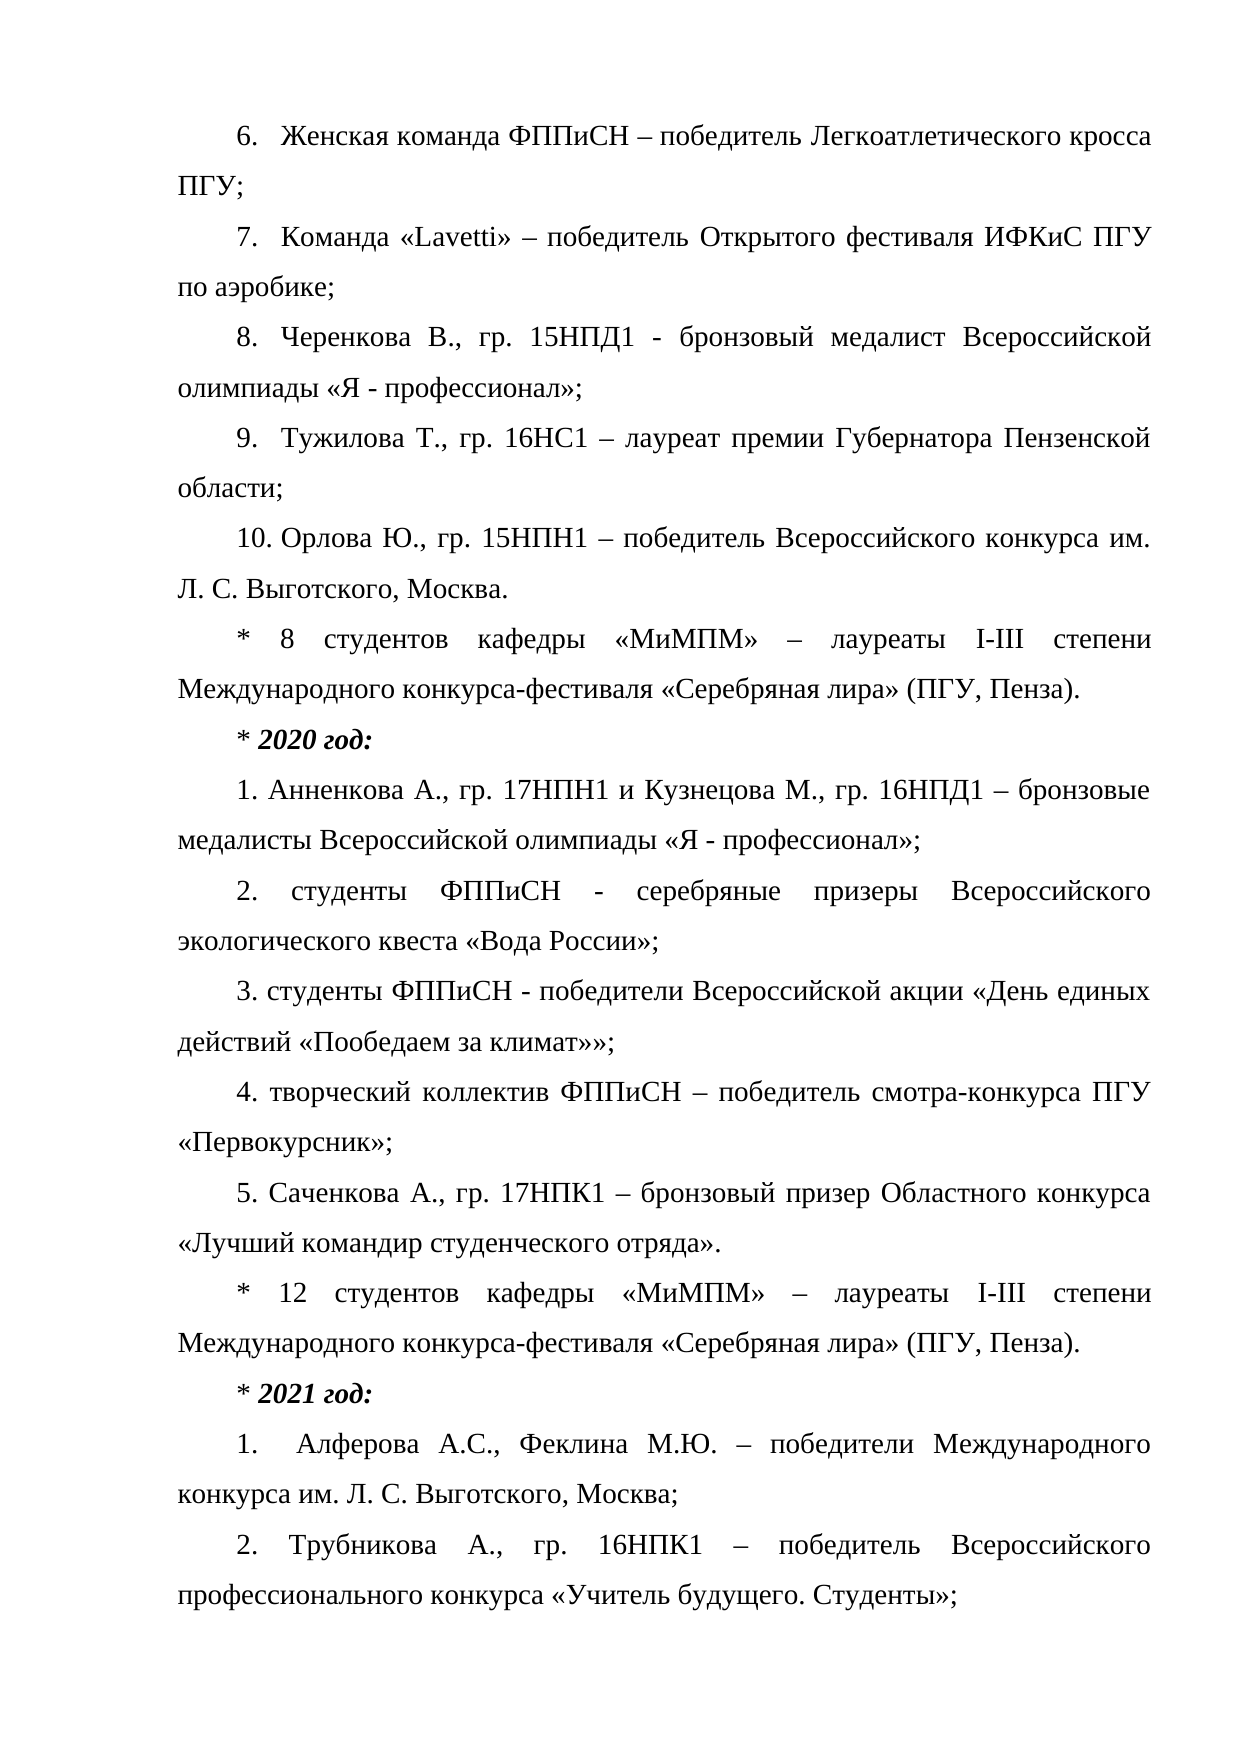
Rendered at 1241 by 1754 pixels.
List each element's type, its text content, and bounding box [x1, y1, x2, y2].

text * 12 студентов кафедры «МиМПМ» – лауреаты I-III степени Международного конкурса-фестиваля «Серебряная лира» (ПГУ, Пенза). [177, 1275, 1152, 1359]
text 4. творческий коллектив ФППиСН – победитель смотра-конкурса ПГУ «Первокурсник»; [177, 1074, 1152, 1158]
text 2. Трубникова А., гр. 16НПК1 – победитель Всероссийского профессионального конкурса «Учитель будущего. Студенты»; [177, 1527, 1152, 1611]
list Женская команда ФППиСН – победитель Легкоатлетического кросса ПГУ; [177, 118, 1152, 202]
text 1. Алферова А.С., Феклина М.Ю. – победители Международного конкурса им. Л. С. Выготского, Москва; [177, 1426, 1152, 1510]
list Черенкова В., гр. 15НПД1 - бронзовый медалист Всероссийской олимпиады «Я - профессионал»; [177, 319, 1152, 403]
text 1. Анненкова А., гр. 17НПН1 и Кузнецова М., гр. 16НПД1 – бронзовые медалисты Всероссийской олимпиады «Я - профессионал»; [177, 772, 1152, 856]
list Команда «Lavetti» – победитель Открытого фестиваля ИФКиС ПГУ по аэробике; [177, 219, 1152, 303]
list Орлова Ю., гр. 15НПН1 – победитель Всероссийского конкурса им. Л. С. Выготского, Москва. [177, 521, 1152, 604]
text 2. студенты ФППиСН - серебряные призеры Всероссийского экологического квеста «Вода России»; [177, 873, 1152, 957]
text * 2021 год: [177, 1376, 1152, 1409]
text * 2020 год: [177, 722, 1152, 755]
list Тужилова Т., гр. 16НС1 – лауреат премии Губернатора Пензенской области; [177, 420, 1152, 504]
text 5. Саченкова А., гр. 17НПК1 – бронзовый призер Областного конкурса «Лучший командир студенческого отряда». [177, 1175, 1152, 1258]
text 3. студенты ФППиСН - победители Всероссийской акции «День единых действий «Пообедаем за климат»»; [177, 973, 1152, 1057]
text * 8 студентов кафедры «МиМПМ» – лауреаты I-III степени Международного конкурса-фестиваля «Серебряная лира» (ПГУ, Пенза). [177, 621, 1152, 705]
